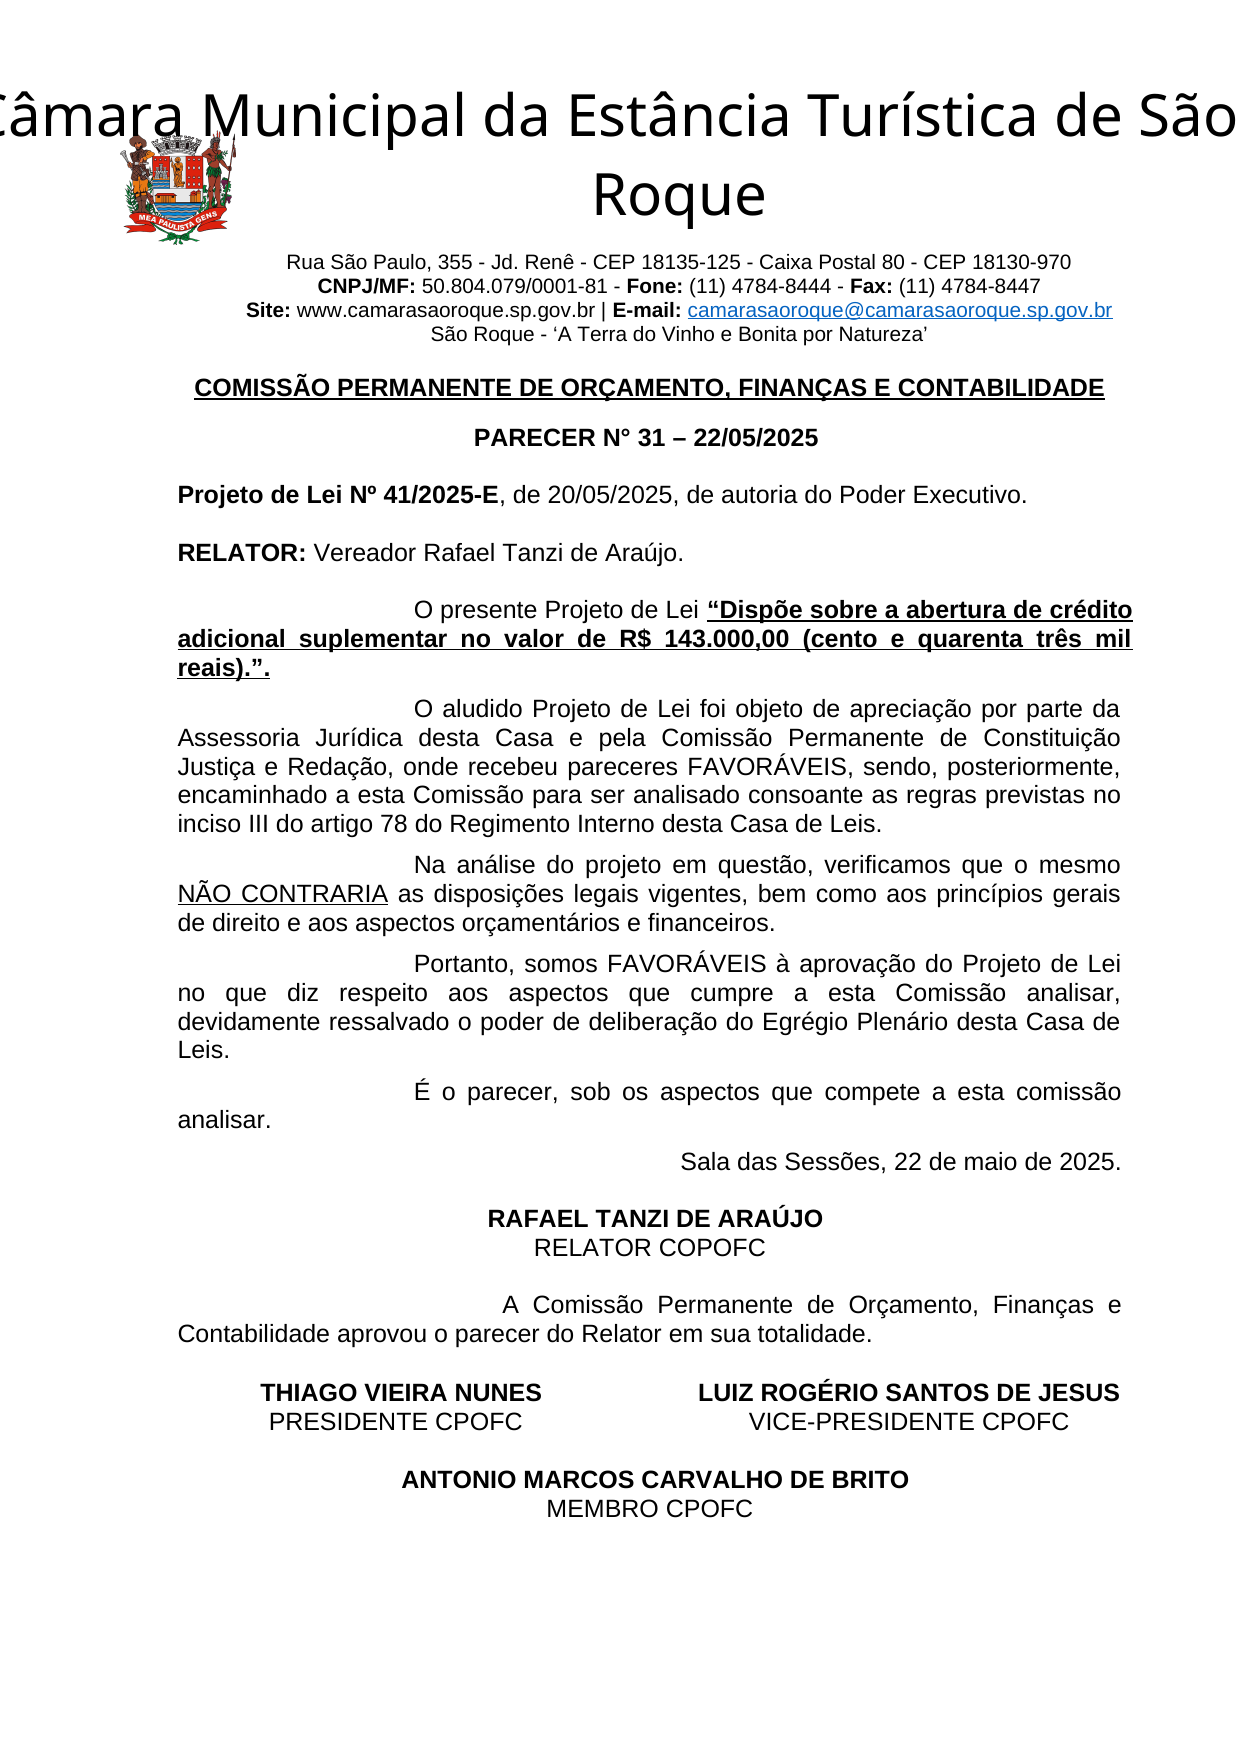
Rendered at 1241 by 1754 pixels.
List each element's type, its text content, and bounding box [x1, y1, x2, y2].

text O presente Projeto de Lei “Dispõe sobre a abertura de crédito adicional suplementar no valor de R$ 143.000,00 (cento e quarenta três mil reais).”. [177, 596, 1133, 649]
picture [120, 130, 236, 245]
text RELATOR COPOFC [177, 1233, 1122, 1262]
table_header LUIZ ROGÉRIO SANTOS DE JESUS VICE-PRESIDENTE CPOFC [650, 1349, 1157, 1464]
text O presente Projeto de Lei “Dispõe sobre a abertura de crédito adicional suplementar no valor de R$ 143.000,00 (cento e quarenta três mil reais).”. [177, 650, 1133, 682]
text O aludido Projeto de Lei foi objeto de apreciação por parte da Assessoria Jurídica desta Casa e pela Comissão Permanente de Constituição Justiça e Redação, onde recebeu pareceres FAVORÁVEIS, sendo, posteriormente, encaminhado a esta Comissão para ser analisado consoante as regras previstas no inciso III do artigo 78 do Regimento Interno desta Casa de Leis. [177, 694, 1122, 838]
text RAFAEL TANZI DE ARAÚJO [177, 1204, 1133, 1233]
text Relator: Vereador Rafael Tanzi de Araújo. [177, 538, 1122, 567]
text MEMBRO CPOFC [177, 1494, 1122, 1523]
text Sala das Sessões, 22 de maio de 2025. [177, 1147, 1122, 1176]
text A Comissão Permanente de Orçamento, Finanças e Contabilidade aprovou o parecer do Relator em sua totalidade. [177, 1291, 1122, 1348]
text ANTONIO MARCOS CARVALHO DE BRITO [177, 1465, 1133, 1494]
text COMISSÃO PERMANENTE DE ORÇAMENTO, FINANÇAS E CONTABILIDADE [177, 373, 1122, 402]
text Projeto de Lei Nº 41/2025-E, de 20/05/2025, de autoria do Poder Executivo. [177, 481, 1122, 509]
text Na análise do projeto em questão, verificamos que o mesmo não contraria as disposições legais vigentes, bem como aos princípios gerais de direito e aos aspectos orçamentários e financeiros. [177, 851, 1122, 937]
table_header THIAGO VIEIRA NUNES PRESIDENTE CPOFC [142, 1349, 649, 1464]
text É o parecer, sob os aspectos que compete a esta comissão analisar. [177, 1077, 1122, 1134]
text Portanto, somos FAVORÁVEIS à aprovação do Projeto de Lei no que diz respeito aos aspectos que cumpre a esta Comissão analisar, devidamente ressalvado o poder de deliberação do Egrégio Plenário desta Casa de Leis. [177, 949, 1122, 1064]
subtitle Parecer n° 31 – 22/05/2025 [177, 423, 1115, 452]
